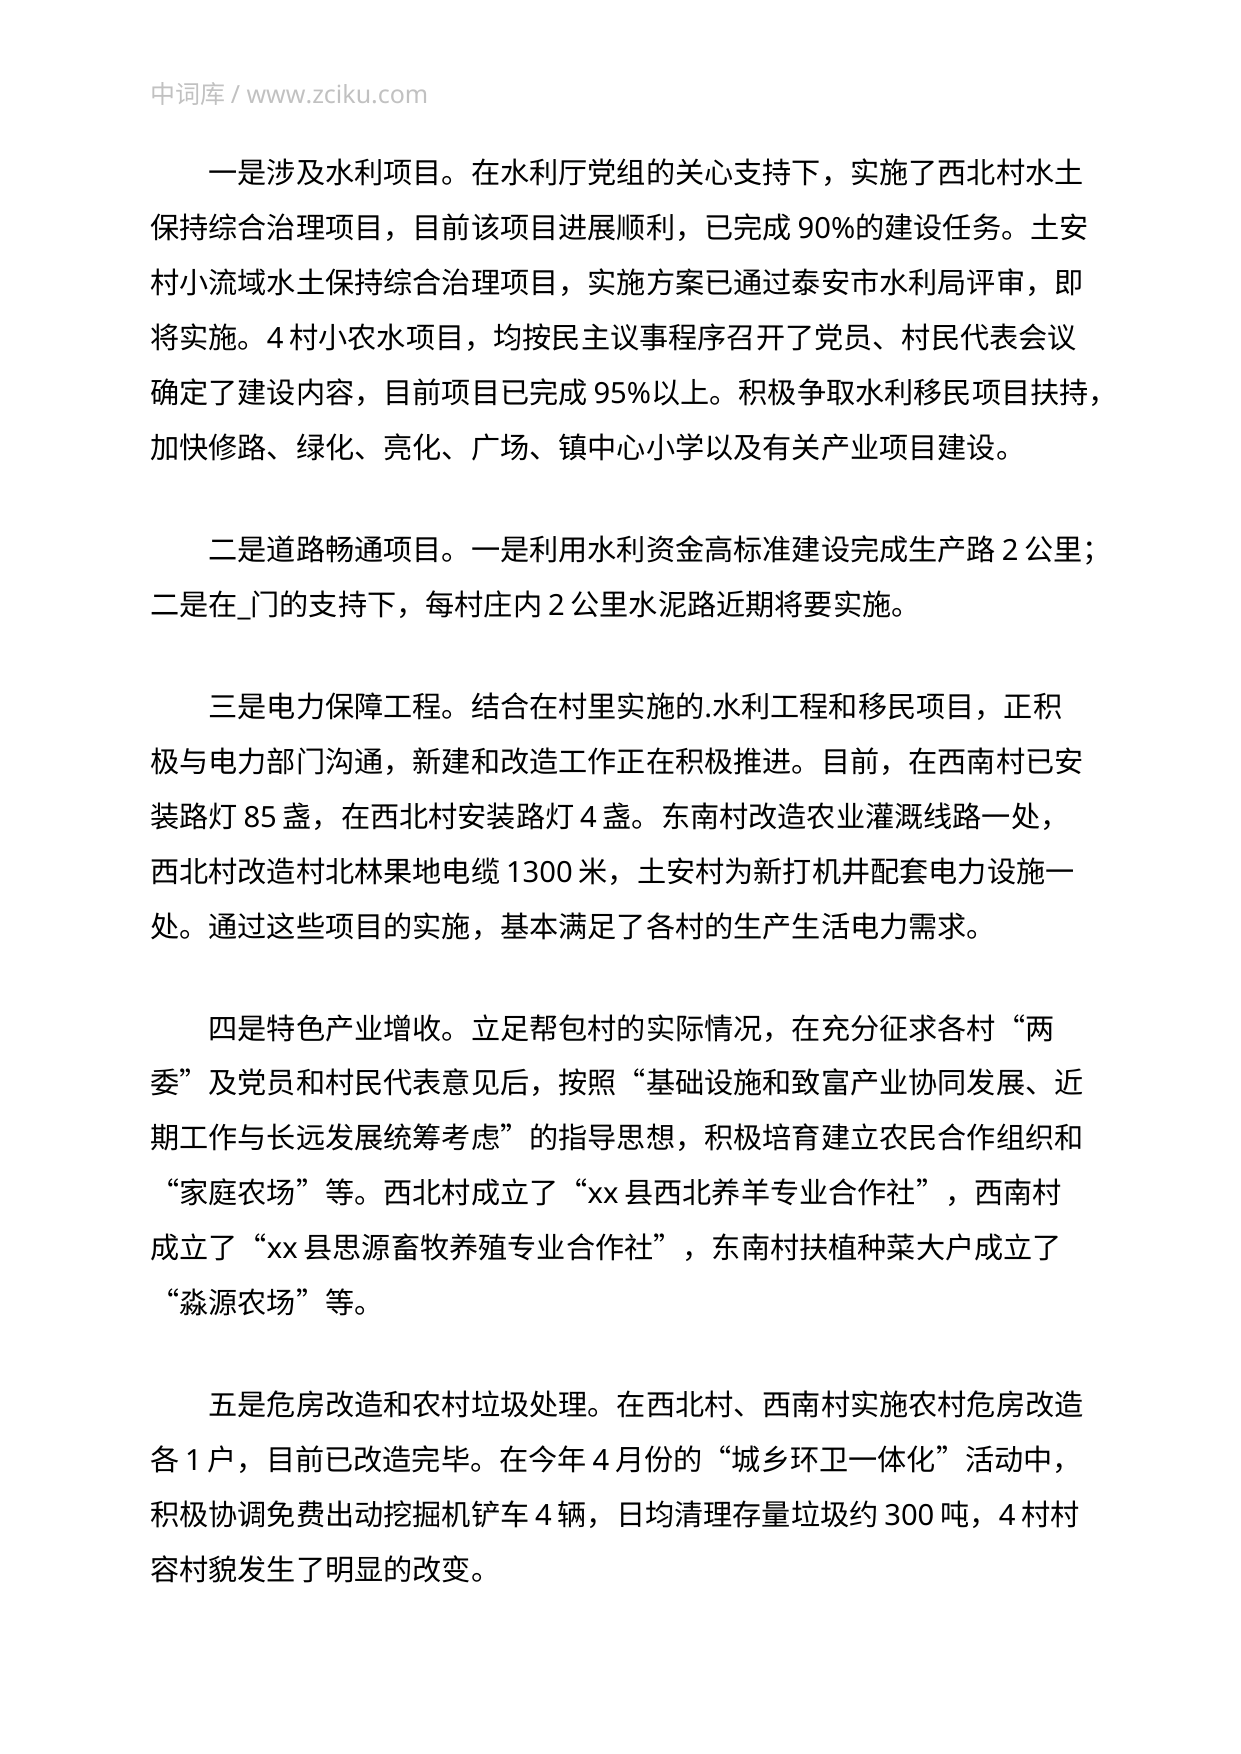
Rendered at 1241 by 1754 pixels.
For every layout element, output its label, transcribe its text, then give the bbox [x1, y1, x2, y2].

text 五是危房改造和农村垃圾处理。在西北村、西南村实施农村危房改造各1户，目前已改造完毕。在今年4月份的“城乡环卫一体化”活动中，积极协调免费出动挖掘机铲车4辆，日均清理存量垃圾约300吨，4村村容村貌发生了明显的改变。 [150, 1382, 1090, 1589]
text 三是电力保障工程。结合在村里实施的.水利工程和移民项目，正积极与电力部门沟通，新建和改造工作正在积极推进。目前，在西南村已安装路灯85盏，在西北村安装路灯4盏。东南村改造农业灌溉线路一处，西北村改造村北林果地电缆1300米，土安村为新打机井配套电力设施一处。通过这些项目的实施，基本满足了各村的生产生活电力需求。 [150, 683, 1090, 946]
text 二是道路畅通项目。一是利用水利资金高标准建设完成生产路2公里；二是在_门的支持下，每村庄内2公里水泥路近期将要实施。 [150, 527, 1090, 624]
text 一是涉及水利项目。在水利厅党组的关心支持下，实施了西北村水土保持综合治理项目，目前该项目进展顺利，已完成90%的建设任务。土安村小流域水土保持综合治理项目，实施方案已通过泰安市水利局评审，即将实施。4村小农水项目，均按民主议事程序召开了党员、村民代表会议确定了建设内容，目前项目已完成95%以上。积极争取水利移民项目扶持，加快修路、绿化、亮化、广场、镇中心小学以及有关产业项目建设。 [150, 150, 1090, 467]
text 四是特色产业增收。立足帮包村的实际情况，在充分征求各村“两委”及党员和村民代表意见后，按照“基础设施和致富产业协同发展、近期工作与长远发展统筹考虑”的指导思想，积极培育建立农民合作组织和“家庭农场”等。西北村成立了“xx县西北养羊专业合作社”，西南村成立了“xx县思源畜牧养殖专业合作社”，东南村扶植种菜大户成立了“淼源农场”等。 [150, 1005, 1090, 1322]
